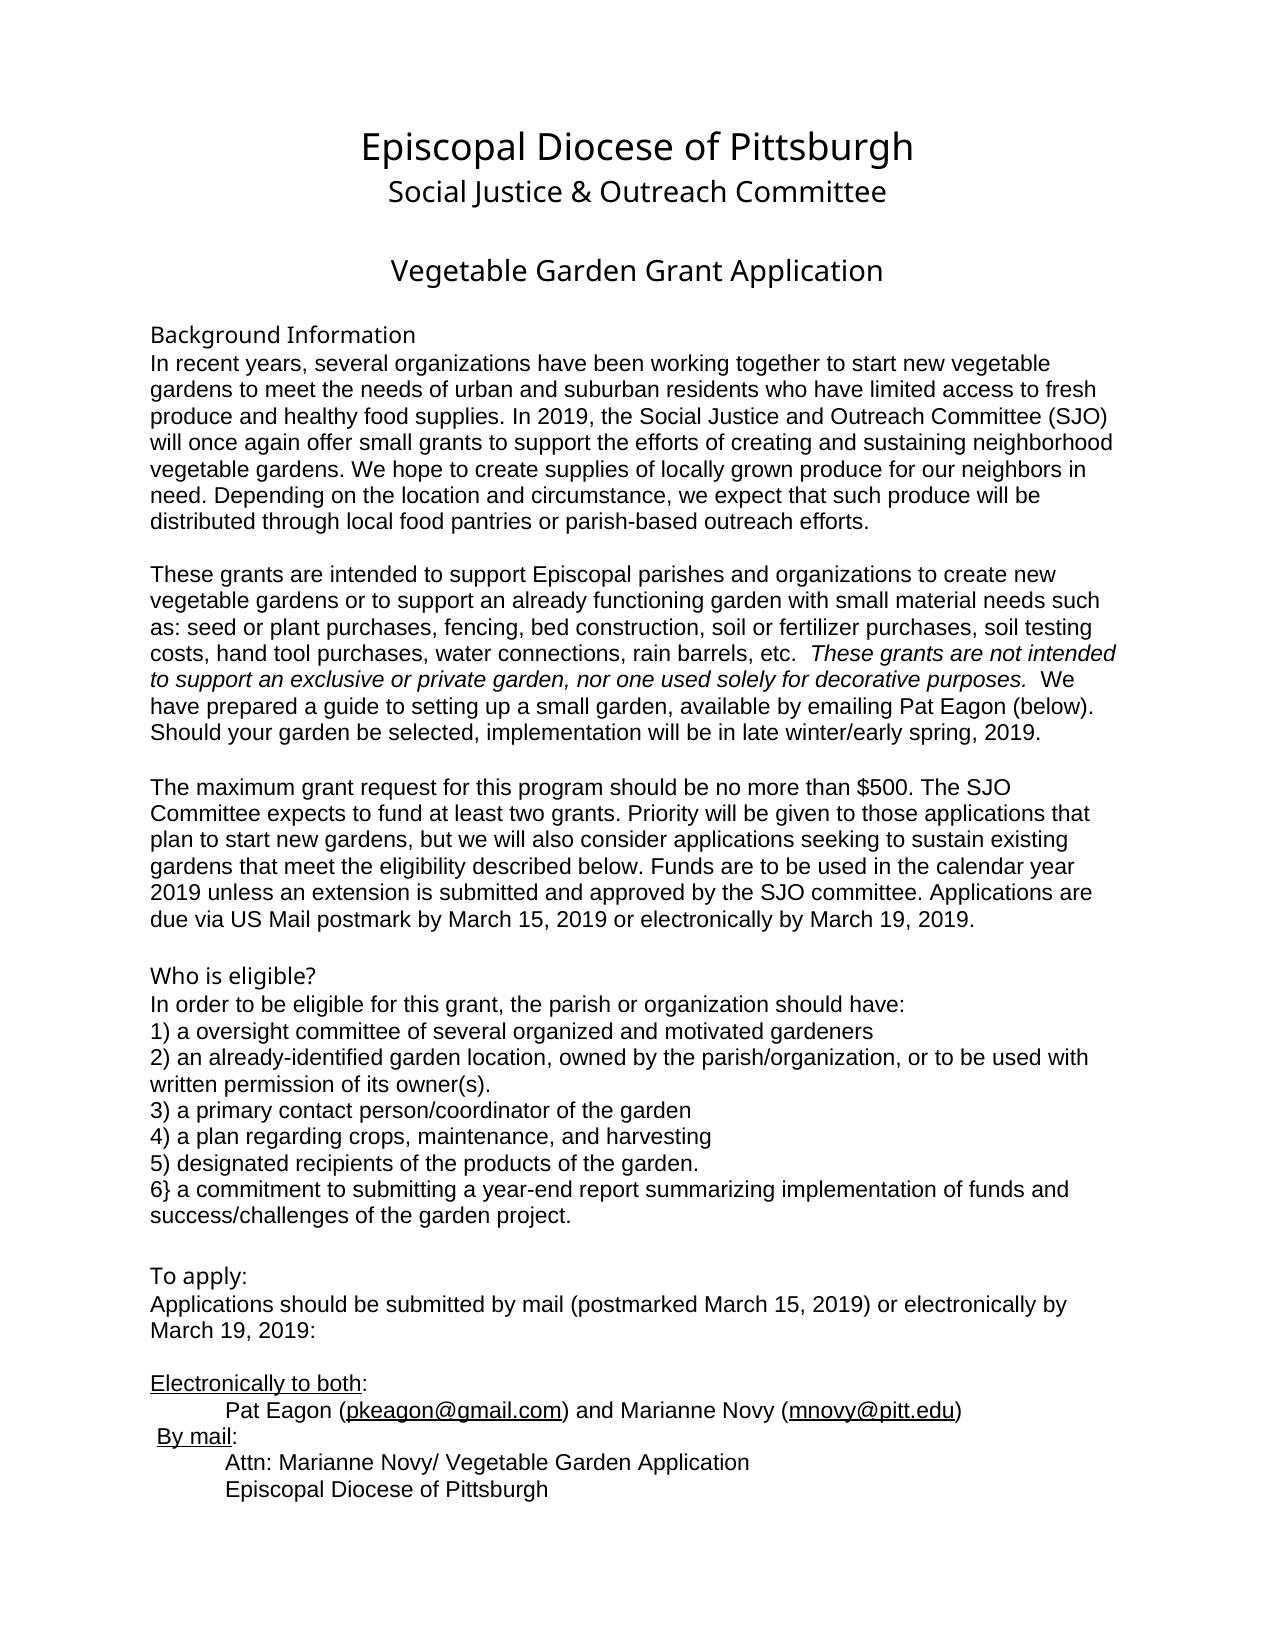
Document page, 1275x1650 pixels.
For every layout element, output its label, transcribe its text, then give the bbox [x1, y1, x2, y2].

text Pat Eagon (pkeagon@gmail.com) and Marianne Novy (mnovy@pitt.edu) [150, 1397, 1125, 1423]
text By mail: [150, 1423, 1125, 1449]
text The maximum grant request for this program should be no more than $500. The SJO Committee expects to fund at least two grants. Priority will be given to those applications that plan to start new gardens, but we will also consider applications seeking to sustain existing gardens that meet the eligibility described below. Funds are to be used in the calendar year 2019 unless an extension is submitted and approved by the SJO committee. Applications are due via US Mail postmark by March 15, 2019 or electronically by March 19, 2019. [150, 774, 1125, 932]
text 6} a commitment to submitting a year-end report summarizing implementation of funds and success/challenges of the garden project. [150, 1176, 1125, 1229]
text 5) designated recipients of the products of the garden. [150, 1149, 1125, 1176]
text 2) an already-identified garden location, owned by the parish/organization, or to be used with written permission of its owner(s). [150, 1044, 1125, 1097]
text Episcopal Diocese of Pittsburgh [150, 1476, 1125, 1502]
text 3) a primary contact person/coordinator of the garden [150, 1097, 1125, 1123]
text These grants are intended to support Episcopal parishes and organizations to create new vegetable gardens or to support an already functioning garden with small material needs such as: seed or plant purchases, fencing, bed construction, soil or fertilizer purchases, soil testing costs, hand tool purchases, water connections, rain barrels, etc. These grants are not intended to support an exclusive or private garden, nor one used solely for decorative purposes. We have prepared a guide to setting up a small garden, available by emailing Pat Eagon (below). Should your garden be selected, implementation will be in late winter/early spring, 2019. [150, 561, 1125, 745]
text Attn: Marianne Novy/ Vegetable Garden Application [150, 1449, 1125, 1476]
text To apply: [150, 1260, 1125, 1291]
text Background Information [150, 319, 1125, 350]
text Electronically to both: [150, 1370, 1125, 1397]
text In recent years, several organizations have been working together to start new vegetable gardens to meet the needs of urban and suburban residents who have limited access to fresh produce and healthy food supplies. In 2019, the Social Justice and Outreach Committee (SJO) will once again offer small grants to support the efforts of creating and sustaining neighborhood vegetable gardens. We hope to create supplies of locally grown produce for our neighbors in need. Depending on the location and circumstance, we expect that such produce will be distributed through local food pantries or parish-based outreach efforts. [150, 350, 1125, 534]
text Vegetable Garden Grant Application [150, 250, 1125, 290]
text Social Justice & Outreach Committee [150, 171, 1125, 211]
text Applications should be submitted by mail (postmarked March 15, 2019) or electronically by March 19, 2019: [150, 1291, 1125, 1344]
text 1) a oversight committee of several organized and motivated gardeners [150, 1018, 1125, 1044]
text In order to be eligible for this grant, the parish or organization should have: [150, 991, 1125, 1018]
text Who is eligible? [150, 960, 1125, 991]
text Episcopal Diocese of Pittsburgh [150, 120, 1125, 171]
text 4) a plan regarding crops, maintenance, and harvesting [150, 1123, 1125, 1149]
